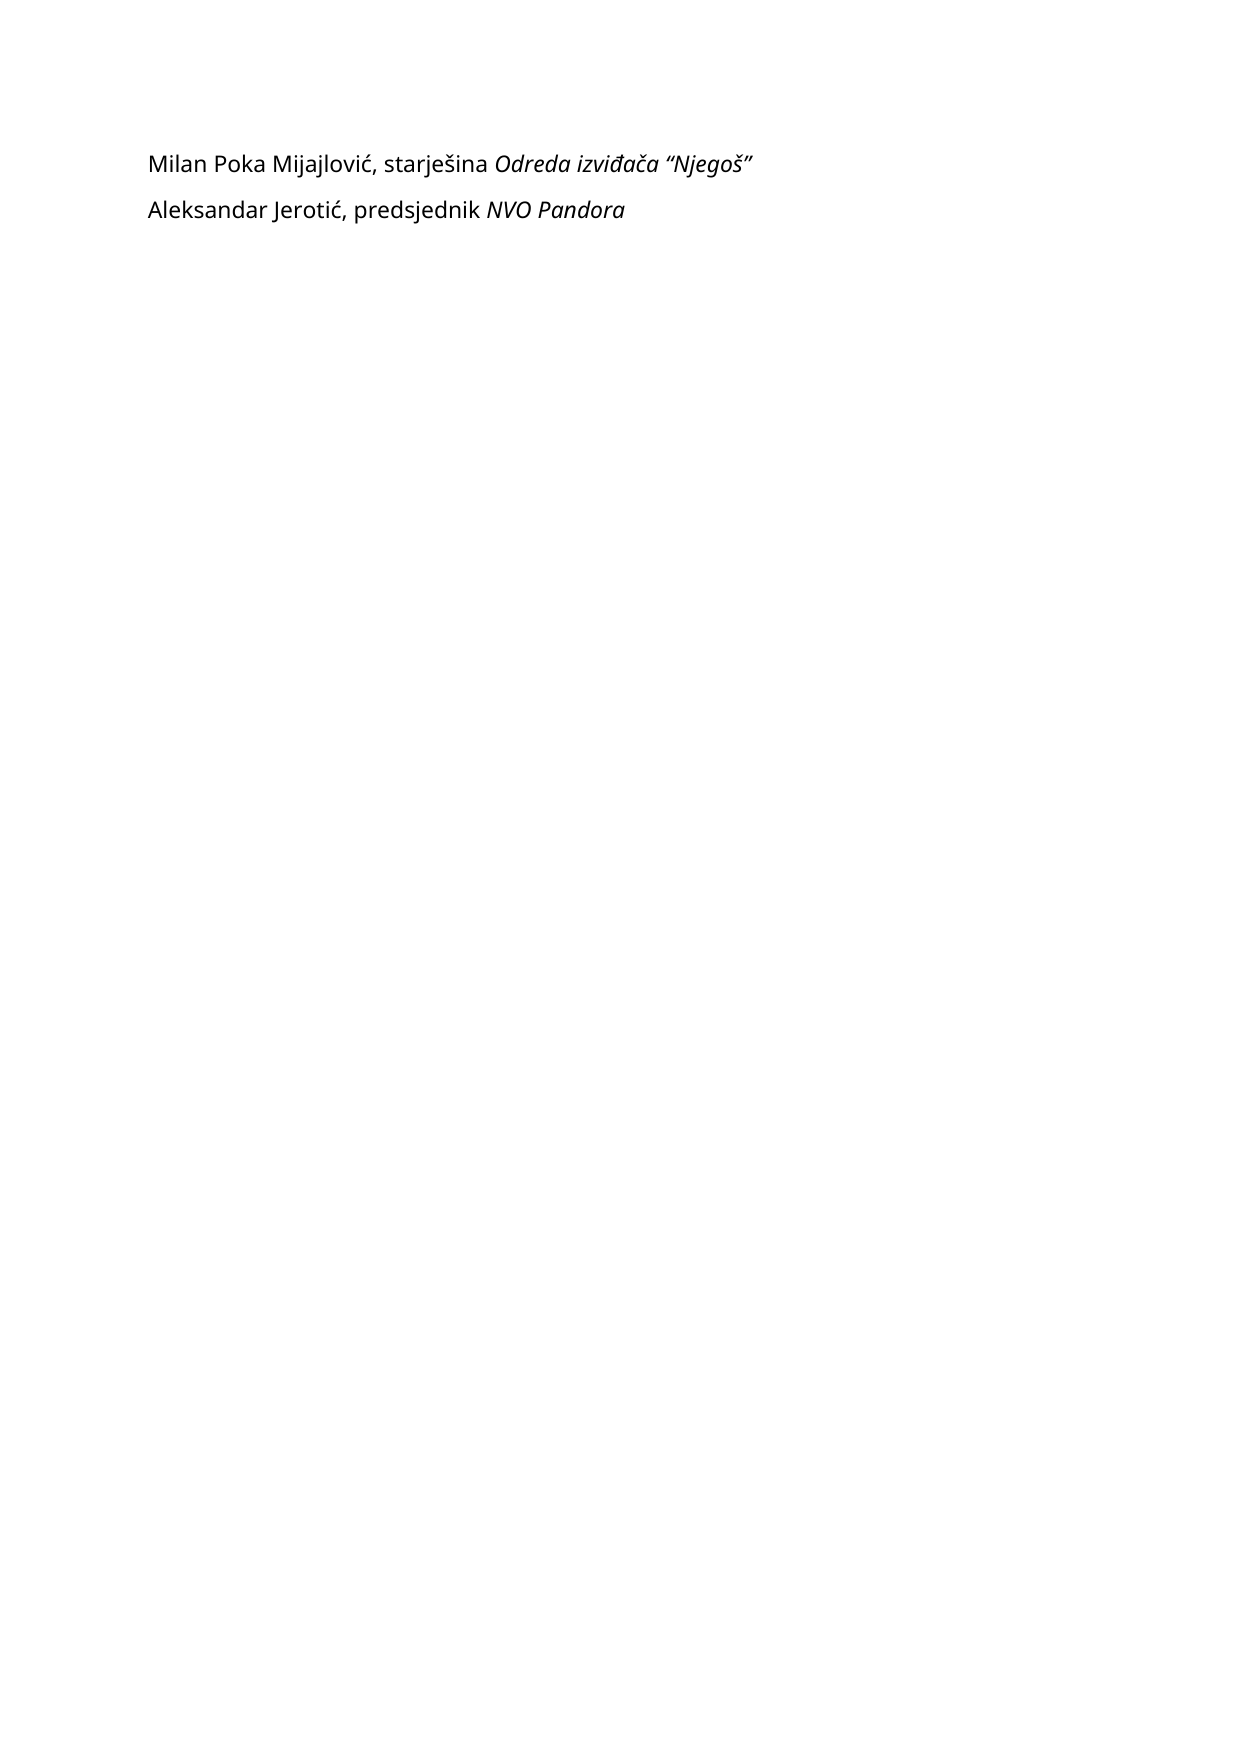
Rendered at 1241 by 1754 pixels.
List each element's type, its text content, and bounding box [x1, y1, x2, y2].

text Milan Poka Mijajlović, starješina Odreda izviđača “Njegoš” [148, 148, 1093, 179]
text Aleksandar Jerotić, predsjednik NVO Pandora [148, 194, 1093, 226]
